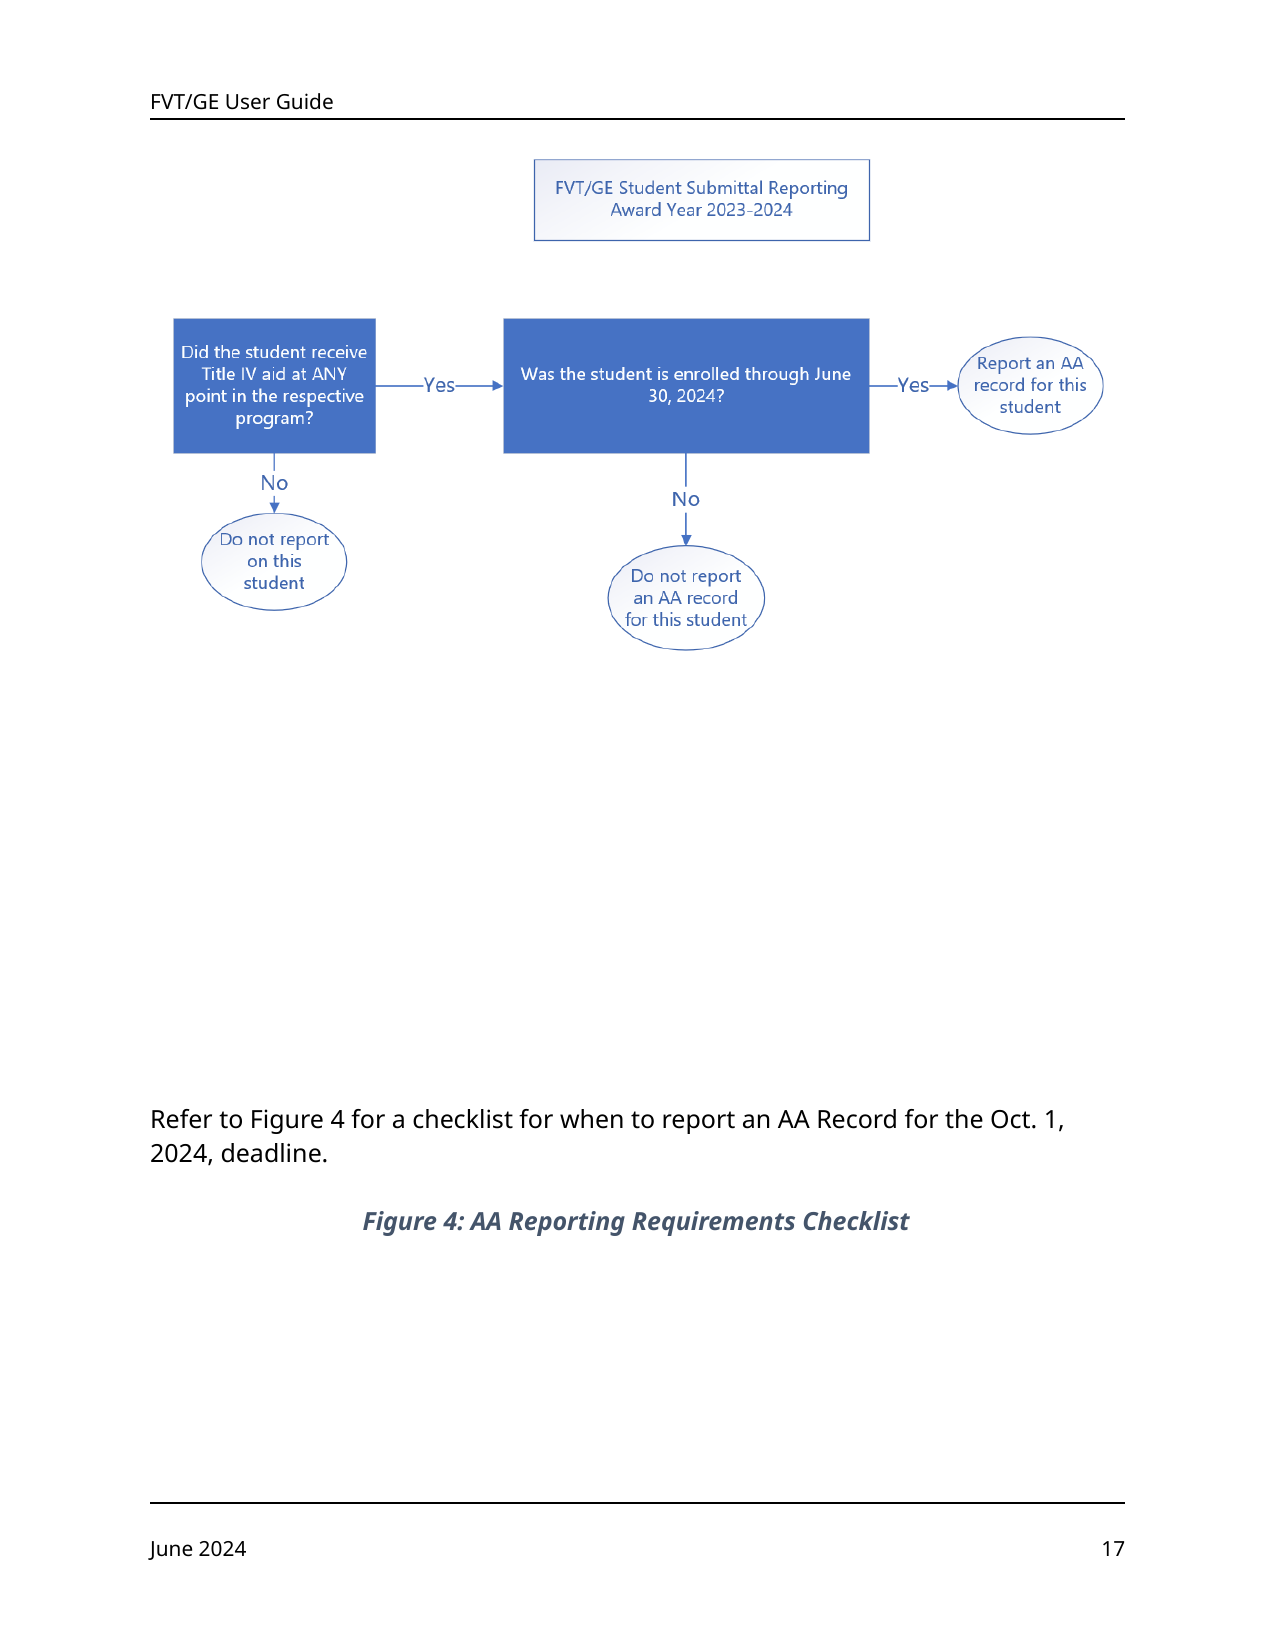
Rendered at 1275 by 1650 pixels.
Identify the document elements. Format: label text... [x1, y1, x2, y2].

text Refer to Figure 4 for a checklist for when to report an AA Record for the Oct. 1, 2024, deadline. [150, 1102, 1125, 1170]
picture [150, 150, 1124, 659]
text Figure 4: AA Reporting Requirements Checklist [150, 1204, 1125, 1238]
